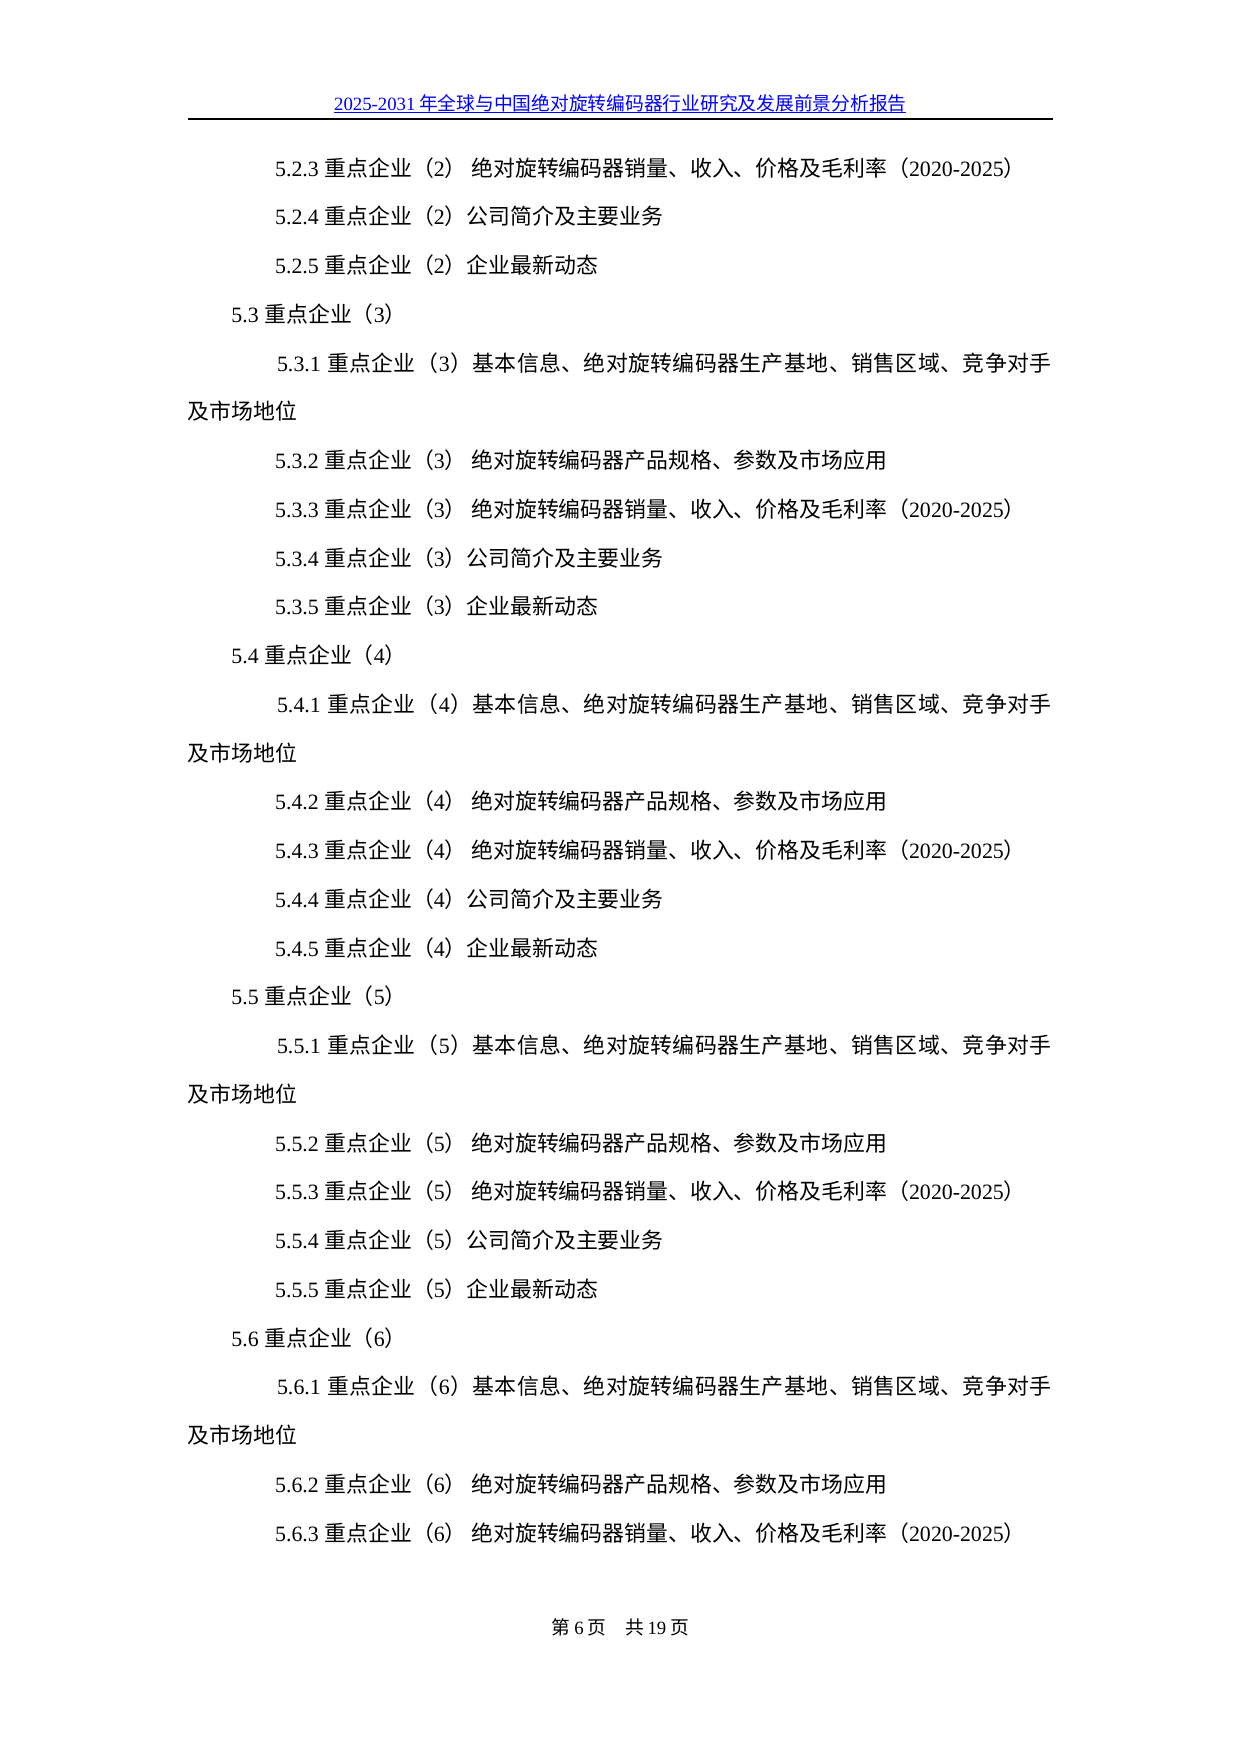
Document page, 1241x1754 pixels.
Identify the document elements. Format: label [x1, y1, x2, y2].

text [187, 150, 1053, 1548]
